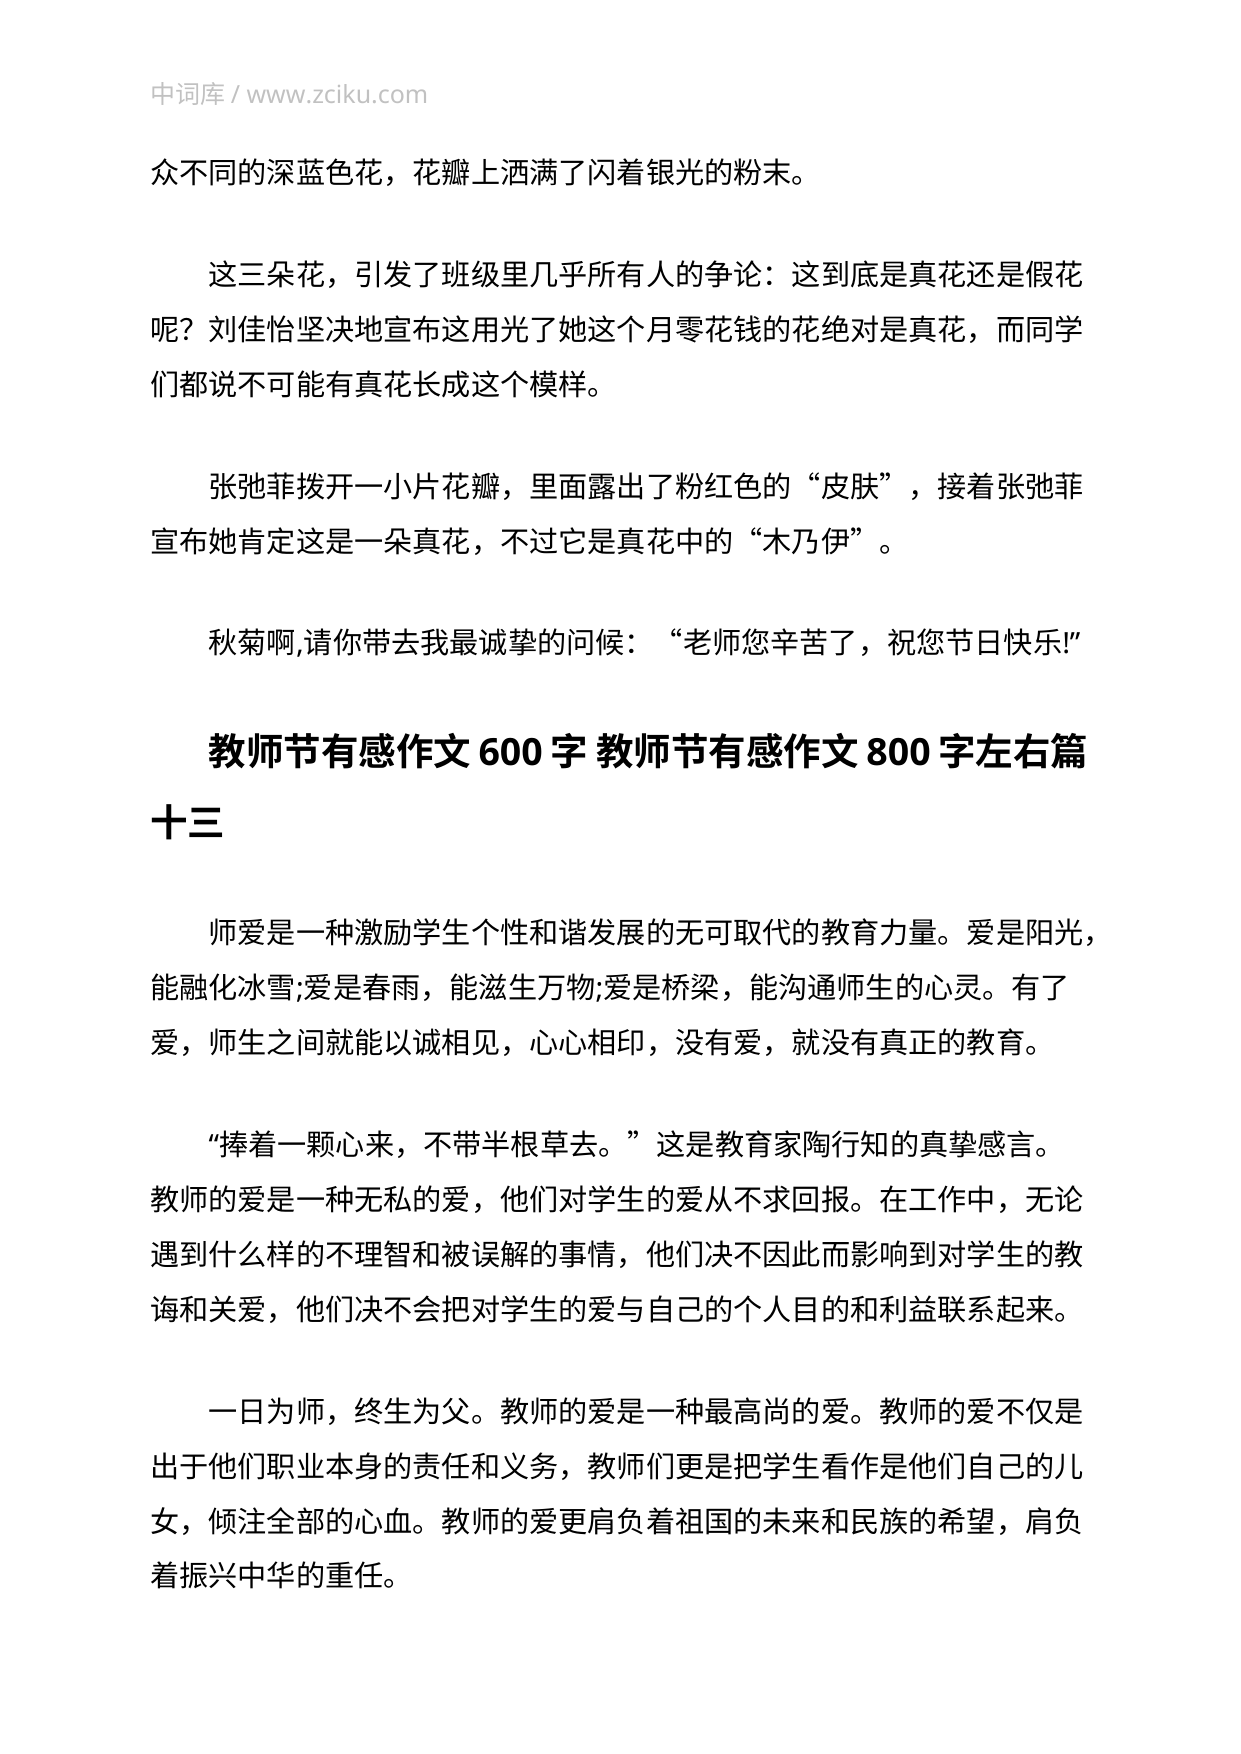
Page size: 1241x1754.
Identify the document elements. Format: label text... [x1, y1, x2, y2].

text 秋菊啊,请你带去我最诚挚的问候：“老师您辛苦了，祝您节日快乐!” [150, 620, 1090, 662]
text 一日为师，终生为父。教师的爱是一种最高尚的爱。教师的爱不仅是出于他们职业本身的责任和义务，教师们更是把学生看作是他们自己的儿女，倾注全部的心血。教师的爱更肩负着祖国的未来和民族的希望，肩负着振兴中华的重任。 [150, 1388, 1090, 1595]
text 师爱是一种激励学生个性和谐发展的无可取代的教育力量。爱是阳光，能融化冰雪;爱是春雨，能滋生万物;爱是桥梁，能沟通师生的心灵。有了爱，师生之间就能以诚相见，心心相印，没有爱，就没有真正的教育。 [150, 910, 1090, 1062]
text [150, 150, 1090, 192]
text 张弛菲拨开一小片花瓣，里面露出了粉红色的“皮肤”，接着张弛菲宣布她肯定这是一朵真花，不过它是真花中的“木乃伊”。 [150, 463, 1090, 561]
text 教师节有感作文600字 教师节有感作文800字左右篇十三 [150, 722, 1090, 847]
text “捧着一颗心来，不带半根草去。”这是教育家陶行知的真挚感言。教师的爱是一种无私的爱，他们对学生的爱从不求回报。在工作中，无论遇到什么样的不理智和被误解的事情，他们决不因此而影响到对学生的教诲和关爱，他们决不会把对学生的爱与自己的个人目的和利益联系起来。 [150, 1122, 1090, 1329]
text 这三朵花，引发了班级里几乎所有人的争论：这到底是真花还是假花呢？刘佳怡坚决地宣布这用光了她这个月零花钱的花绝对是真花，而同学们都说不可能有真花长成这个模样。 [150, 252, 1090, 404]
